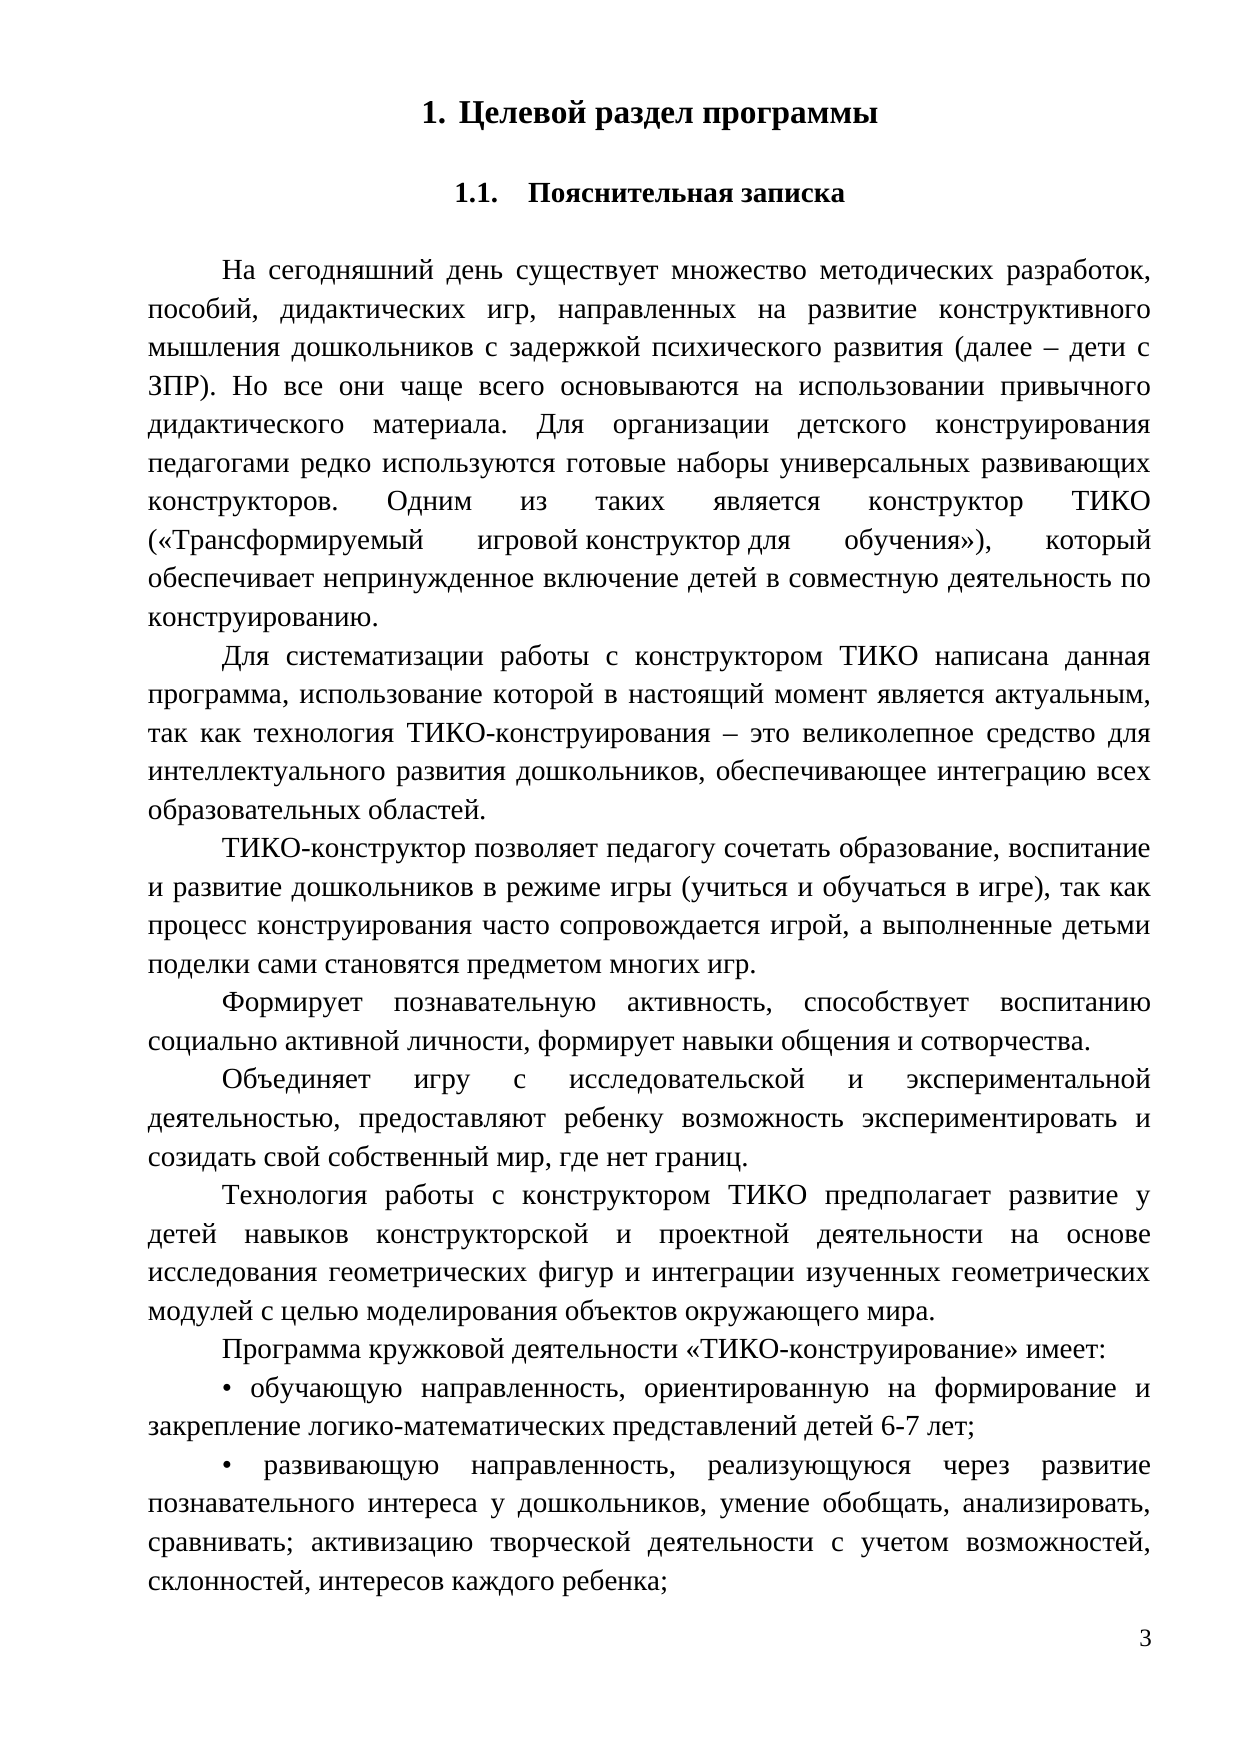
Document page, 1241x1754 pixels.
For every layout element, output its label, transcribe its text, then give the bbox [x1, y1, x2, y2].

text • развивающую направленность, реализующуюся через развитие познавательного интереса у дошкольников, умение обобщать, анализировать, сравнивать; активизацию творческой деятельности с учетом возможностей, склонностей, интересов каждого ребенка; [148, 1447, 1152, 1596]
text ТИКО-конструктор позволяет педагогу сочетать образование, воспитание и развитие дошкольников в режиме игры (учиться и обучаться в игре), так как процесс конструирования часто сопровождается игрой, а выполненные детьми поделки сами становятся предметом многих игр. [148, 830, 1152, 979]
text Технология работы с конструктором ТИКО предполагает развитие у детей навыков конструкторской и проектной деятельности на основе исследования геометрических фигур и интеграции изученных геометрических модулей с целью моделирования объектов окружающего мира. [148, 1177, 1152, 1326]
text • обучающую направленность, ориентированную на формирование и закрепление логико-математических представлений детей 6-7 лет; [148, 1370, 1152, 1442]
text Формирует познавательную активность, способствует воспитанию социально активной личности, формирует навыки общения и сотворчества. [148, 984, 1152, 1057]
text Программа кружковой деятельности «ТИКО-конструирование» имеет: [148, 1331, 1152, 1365]
text Для систематизации работы с конструктором ТИКО написана данная программа, использование которой в настоящий момент является актуальным, так как технология ТИКО-конструирования – это великолепное средство для интеллектуального развития дошкольников, обеспечивающее интеграцию всех образовательных областей. [148, 638, 1152, 825]
text На сегодняшний день существует множество методических разработок, пособий, дидактических игр, направленных на развитие конструктивного мышления дошкольников с задержкой психического развития (далее – дети с ЗПР). Но все они чаще всего основываются на использовании привычного дидактического материала. Для организации детского конструирования педагогами редко используются готовые наборы универсальных развивающих конструкторов. Одним из таких является конструктор ТИКО («Трансформируемый игровой конструктор для обучения»), который обеспечивает непринужденное включение детей в совместную деятельность по конструированию. [148, 252, 1152, 633]
list Пояснительная записка [148, 175, 1152, 209]
text Объединяет игру с исследовательской и экспериментальной деятельностью, предоставляют ребенку возможность экспериментировать и созидать свой собственный мир, где нет границ. [148, 1062, 1152, 1172]
list Целевой раздел программы [148, 93, 1152, 131]
